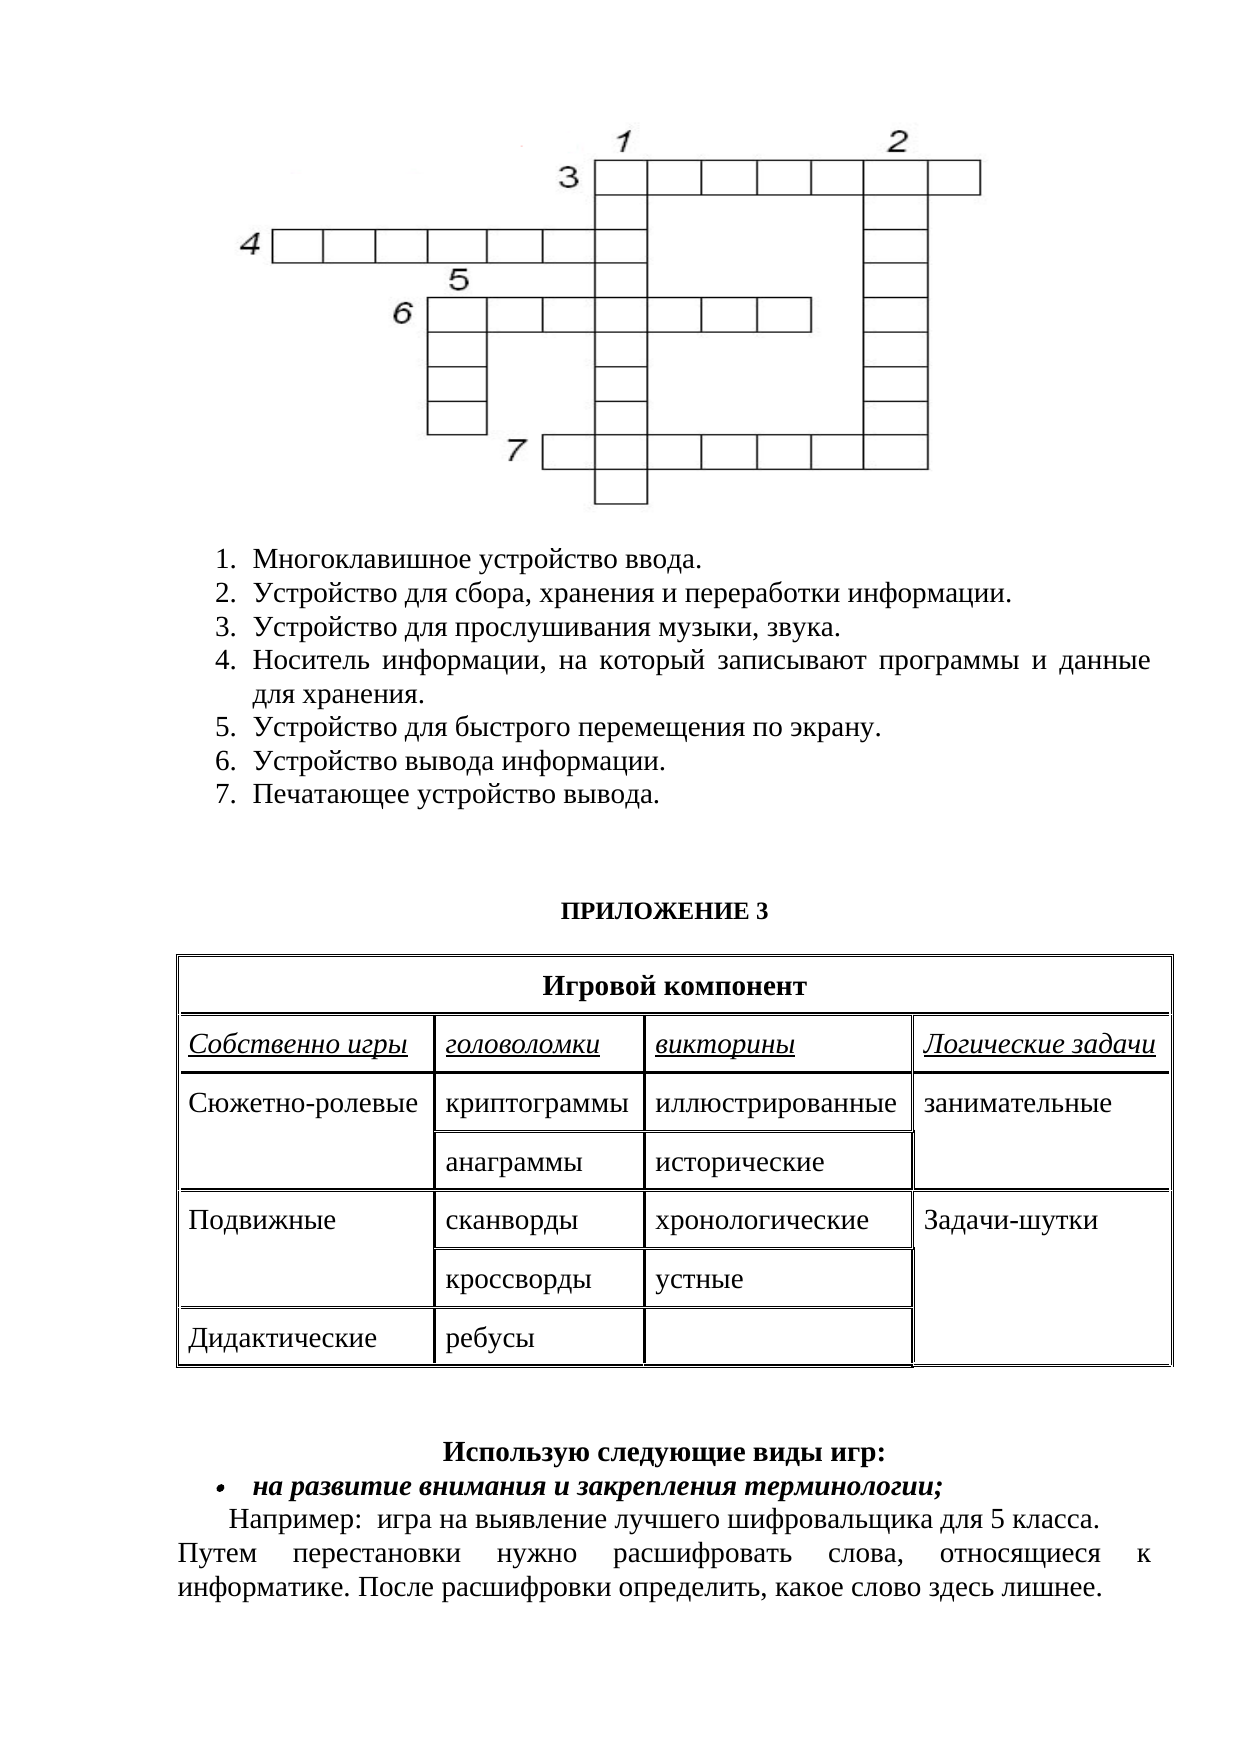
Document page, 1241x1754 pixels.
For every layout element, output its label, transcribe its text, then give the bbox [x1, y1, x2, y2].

list Устройство для сбора, хранения и переработки информации. [215, 575, 1152, 609]
picture [177, 118, 1032, 542]
text Использую следующие виды игр: [177, 1434, 1152, 1468]
table_cell Задачи-шутки [913, 1188, 1171, 1364]
list Многоклавишное устройство ввода. [215, 542, 1152, 575]
table_cell анаграммы [436, 1133, 643, 1188]
list на развитие внимания и закрепления терминологии; [215, 1468, 1152, 1502]
text Путем перестановки нужно расшифровать слова, относящиеся к информатике. После расшифровки определить, какое слово здесь лишнее. [177, 1535, 1152, 1602]
table_cell ребусы [434, 1309, 644, 1364]
text ПРИЛОЖЕНИЕ 3 [177, 896, 1152, 925]
table_cell Дидактические [177, 1306, 434, 1364]
table_cell викторины [646, 1016, 911, 1071]
table_cell [644, 1309, 913, 1364]
table_cell хронологические [646, 1192, 911, 1247]
table_cell исторические [646, 1133, 911, 1188]
table_cell головоломки [436, 1016, 643, 1071]
table_cell сканворды [436, 1192, 643, 1247]
table_cell кроссворды [436, 1250, 643, 1306]
text Например: игра на выявление лучшего шифровальщика для 5 класса. [177, 1502, 1152, 1535]
table_cell иллюстрированные [646, 1074, 911, 1129]
table_cell Собственно игры [179, 1012, 433, 1071]
table_cell Логические задачи [914, 1012, 1171, 1071]
list Устройство вывода информации. [215, 743, 1152, 776]
table_cell Подвижные [179, 1188, 433, 1306]
table_cell криптограммы [436, 1074, 643, 1129]
table_cell устные [646, 1250, 911, 1306]
list Устройство для быстрого перемещения по экрану. [215, 709, 1152, 743]
list Печатающее устройство вывода. [215, 776, 1152, 810]
table_header Игровой компонент [179, 957, 1171, 1012]
list Устройство для прослушивания музыки, звука. [215, 609, 1152, 642]
table_cell занимательные [914, 1071, 1171, 1188]
table_cell Сюжетно-ролевые [179, 1071, 433, 1188]
list Носитель информации, на который записывают программы и данные для хранения. [215, 642, 1152, 709]
